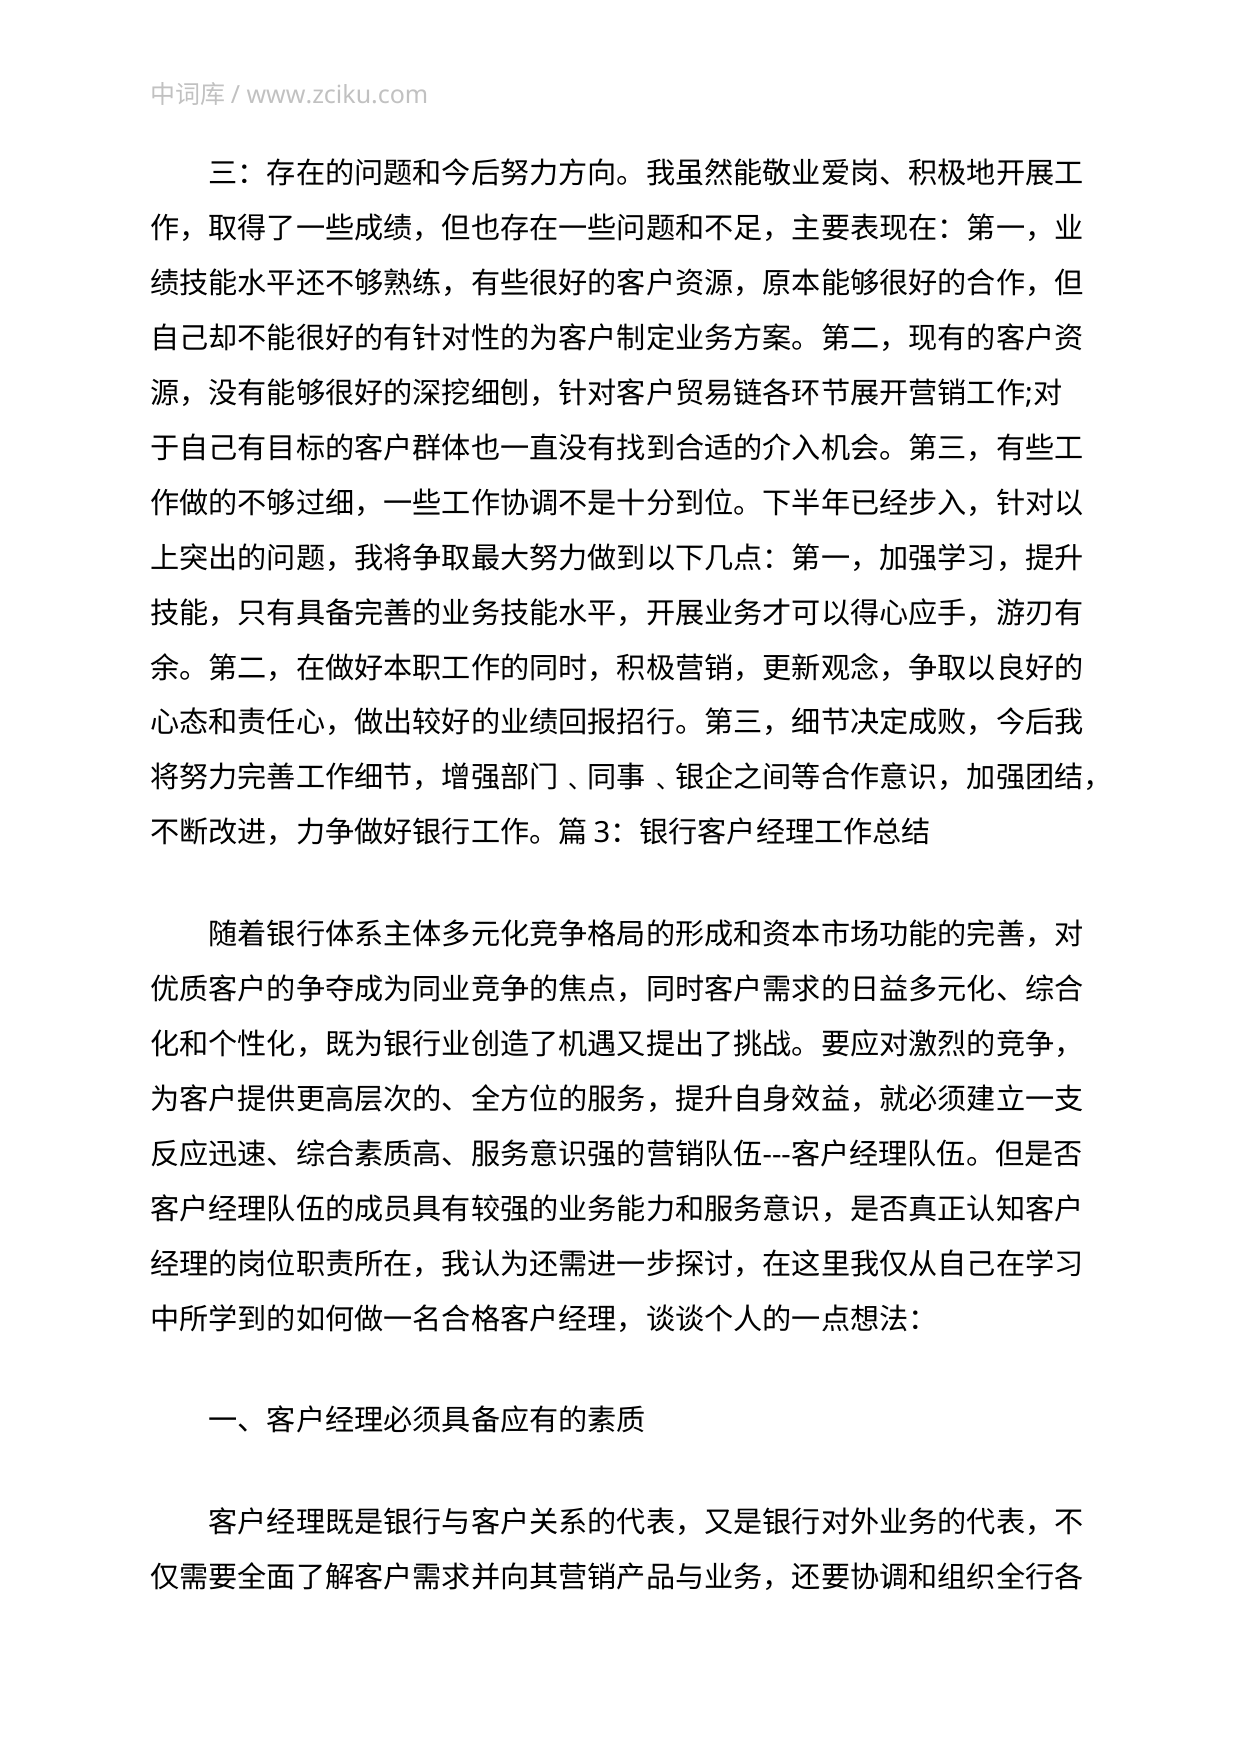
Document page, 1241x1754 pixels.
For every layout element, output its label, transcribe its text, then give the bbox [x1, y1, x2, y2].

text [150, 1499, 1090, 1596]
text 三：存在的问题和今后努力方向。我虽然能敬业爱岗、积极地开展工作，取得了一些成绩，但也存在一些问题和不足，主要表现在：第一，业绩技能水平还不够熟练，有些很好的客户资源，原本能够很好的合作，但自己却不能很好的有针对性的为客户制定业务方案。第二，现有的客户资源，没有能够很好的深挖细刨，针对客户贸易链各环节展开营销工作;对于自己有目标的客户群体也一直没有找到合适的介入机会。第三，有些工作做的不够过细，一些工作协调不是十分到位。下半年已经步入，针对以上突出的问题，我将争取最大努力做到以下几点：第一，加强学习，提升技能，只有具备完善的业务技能水平，开展业务才可以得心应手，游刃有余。第二，在做好本职工作的同时，积极营销，更新观念，争取以良好的心态和责任心，做出较好的业绩回报招行。第三，细节决定成败，今后我将努力完善工作细节，增强部门﹑同事﹑银企之间等合作意识，加强团结，不断改进，力争做好银行工作。篇3：银行客户经理工作总结 [150, 150, 1090, 851]
text 随着银行体系主体多元化竞争格局的形成和资本市场功能的完善，对优质客户的争夺成为同业竞争的焦点，同时客户需求的日益多元化、综合化和个性化，既为银行业创造了机遇又提出了挑战。要应对激烈的竞争，为客户提供更高层次的、全方位的服务，提升自身效益，就必须建立一支反应迅速、综合素质高、服务意识强的营销队伍---客户经理队伍。但是否客户经理队伍的成员具有较强的业务能力和服务意识，是否真正认知客户经理的岗位职责所在，我认为还需进一步探讨，在这里我仅从自己在学习中所学到的如何做一名合格客户经理，谈谈个人的一点想法： [150, 911, 1090, 1337]
text 一、客户经理必须具备应有的素质 [150, 1397, 1090, 1439]
